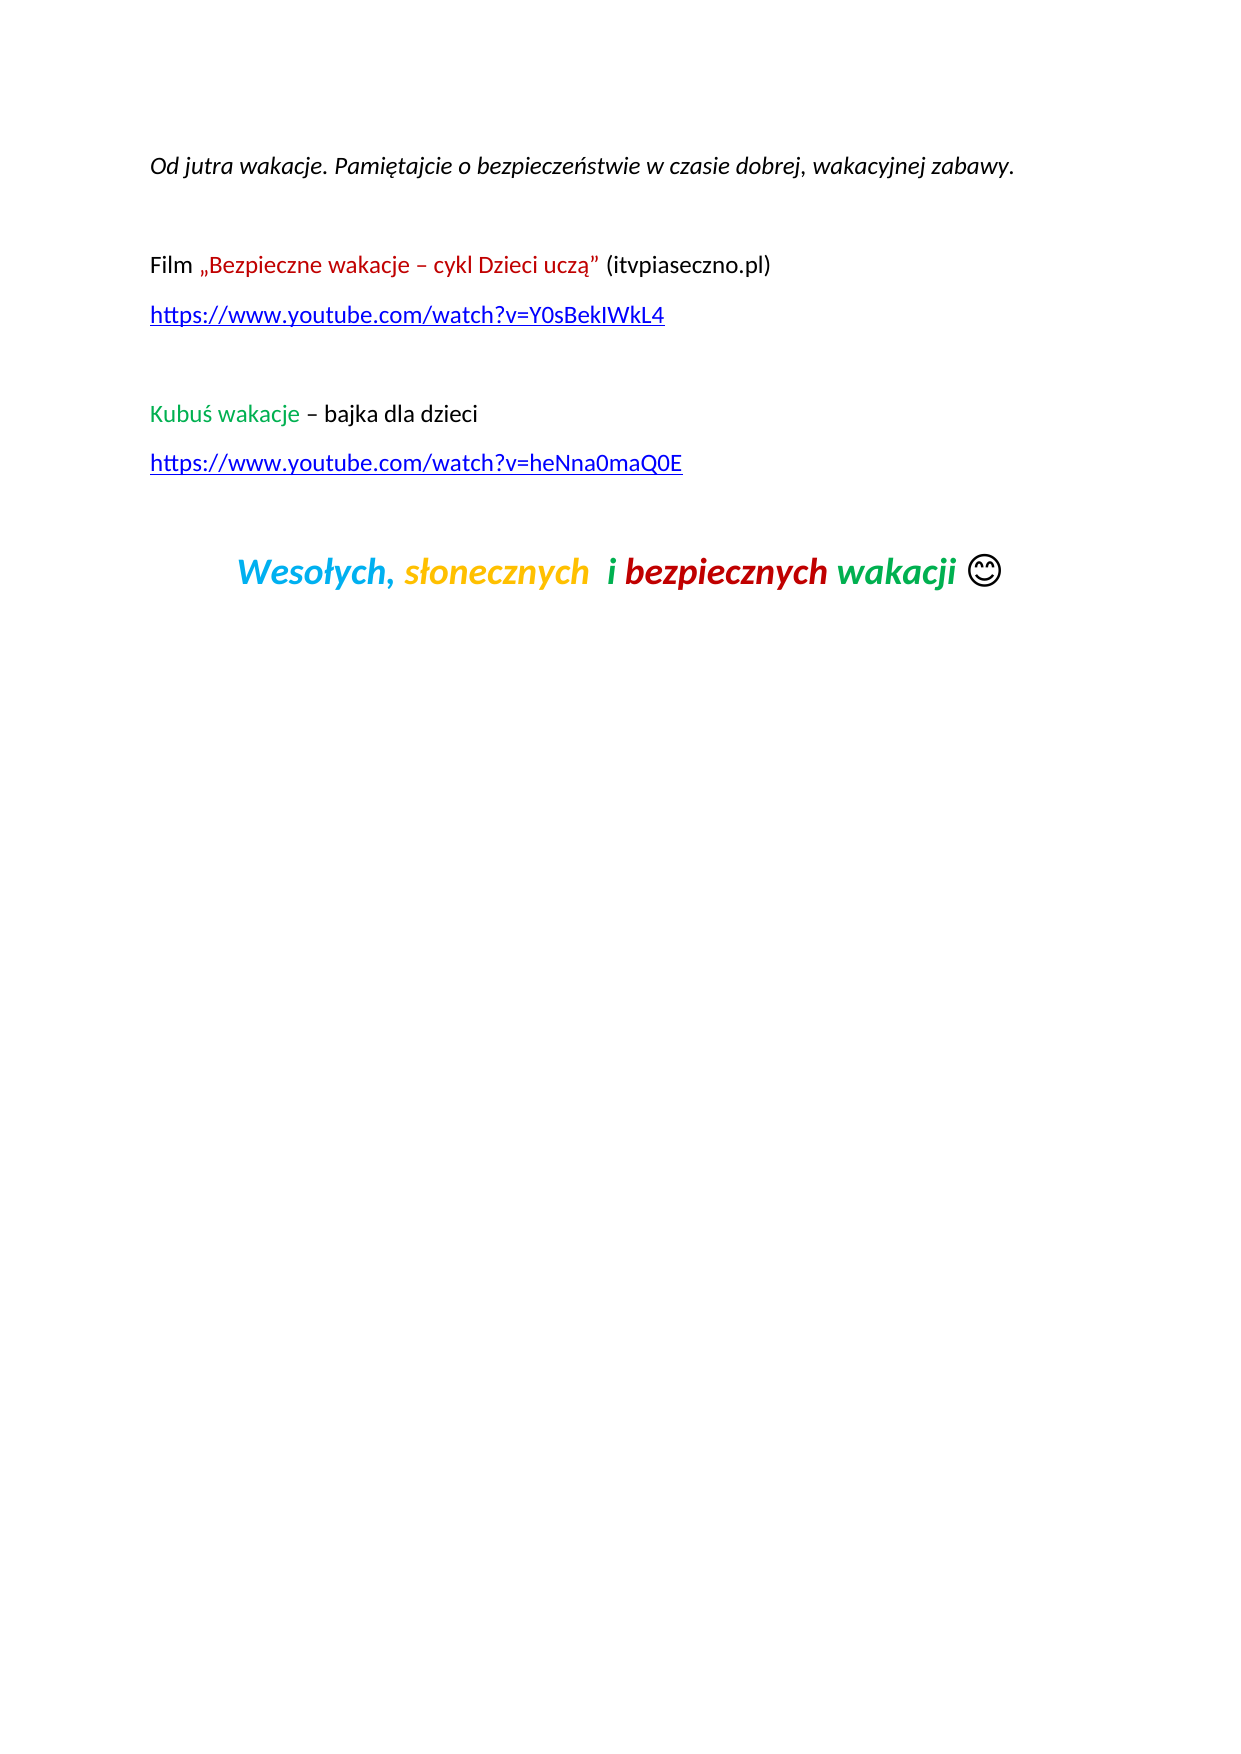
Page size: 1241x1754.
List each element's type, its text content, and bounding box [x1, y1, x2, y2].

text Wesołych, słonecznych i bezpiecznych wakacji 😊 [150, 544, 1090, 595]
text Film „Bezpieczne wakacje – cykl Dzieci uczą” (itvpiaseczno.pl) [150, 249, 1090, 280]
text Kubuś wakacje – bajka dla dzieci [150, 398, 1090, 428]
text Od jutra wakacje. Pamiętajcie o bezpieczeństwie w czasie dobrej, wakacyjnej zabawy. [150, 150, 1090, 181]
text https://www.youtube.com/watch?v=Y0sBekIWkL4 [150, 299, 1090, 329]
text https://www.youtube.com/watch?v=heNna0maQ0E [150, 447, 1090, 478]
